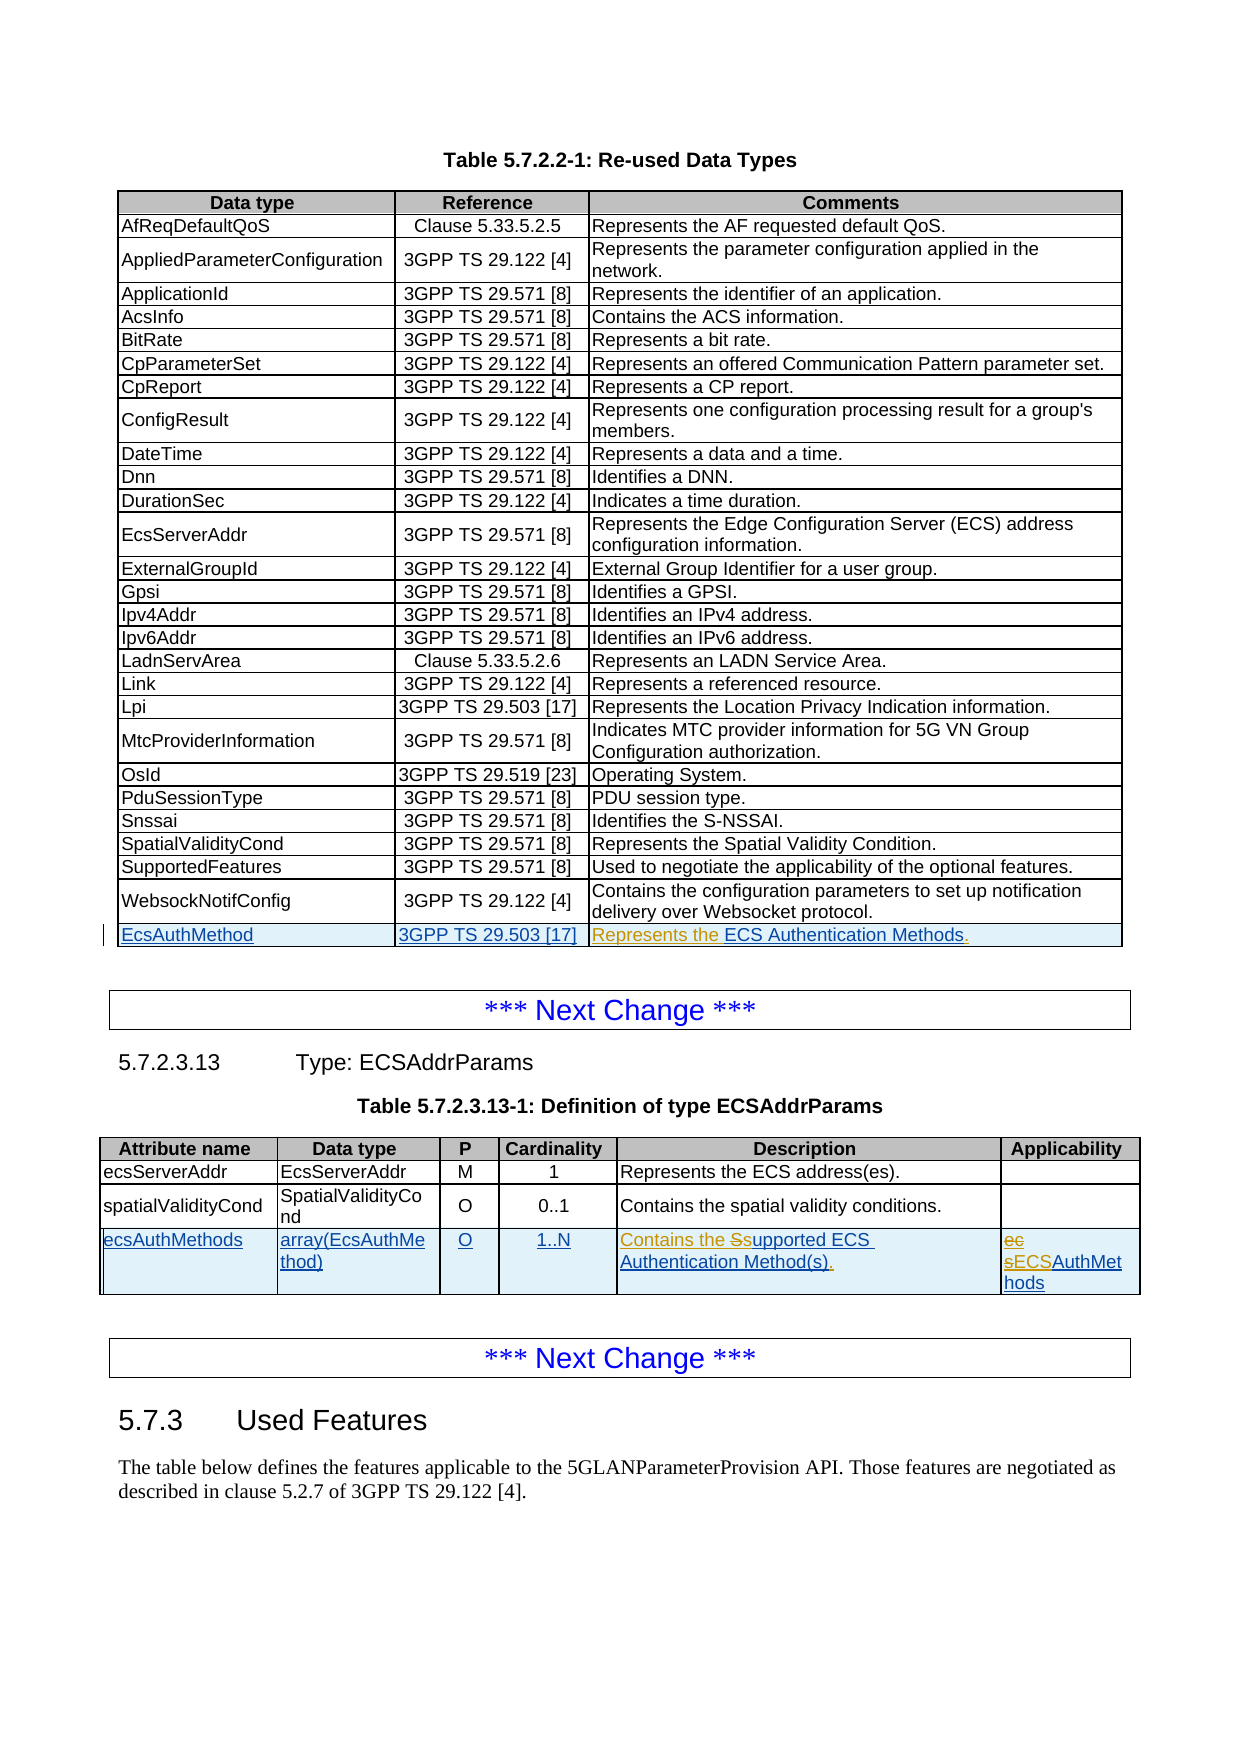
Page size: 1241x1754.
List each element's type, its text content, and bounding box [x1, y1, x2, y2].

table_cell Represents the AF requested default QoS. [590, 215, 1121, 237]
table_cell SpatialValidityCond [278, 1185, 439, 1227]
table_cell DateTime [119, 443, 394, 465]
table_cell DurationSec [119, 490, 394, 511]
table_header P [441, 1138, 498, 1160]
table_cell 3GPP TS 29.571 [8] [396, 856, 588, 878]
table_cell Used to negotiate the applicability of the optional features. [590, 856, 1121, 878]
table_header Reference [396, 192, 588, 213]
table_cell PduSessionType [119, 787, 394, 808]
subtitle 5.7.3 Used Features [118, 1403, 1122, 1437]
table_header Cardinality [500, 1138, 616, 1160]
table_cell 0..1 [500, 1185, 616, 1227]
table_cell Represents a referenced resource. [590, 673, 1121, 694]
table_cell 3GPP TS 29.122 [4] [396, 880, 588, 923]
table_cell Represents the Location Privacy Indication information. [590, 696, 1121, 718]
table_cell LadnServArea [119, 650, 394, 671]
table_cell 3GPP TS 29.571 [8] [396, 329, 588, 351]
table_cell Contains the ACS information. [590, 306, 1121, 328]
table_cell [1002, 1185, 1139, 1227]
table_cell Link [119, 673, 394, 694]
table_cell 3GPP TS 29.122 [4] [396, 673, 588, 694]
table_cell Indicates a time duration. [590, 490, 1121, 511]
table_cell ExternalGroupId [119, 557, 394, 579]
table_cell 3GPP TS 29.122 [4] [396, 399, 588, 442]
table_cell Gpsi [119, 581, 394, 602]
text Table 5.7.2.2-1: Re-used Data Types [118, 148, 1122, 172]
table_cell 3GPP TS 29.571 [8] [396, 604, 588, 625]
table_cell ConfigResult [119, 399, 394, 442]
table_cell 3GPP TS 29.571 [8] [396, 787, 588, 808]
table_cell ApplicationId [119, 283, 394, 304]
table_cell AfReqDefaultQoS [119, 215, 394, 237]
table_cell MtcProviderInformation [119, 719, 394, 762]
table_cell 3GPP TS 29.122 [4] [396, 376, 588, 397]
table_cell 3GPP TS 29.571 [8] [396, 283, 588, 304]
table_cell Clause 5.33.5.2.5 [396, 215, 588, 237]
table_cell Represents one configuration processing result for a group's members. [590, 399, 1121, 442]
table_cell Clause 5.33.5.2.6 [396, 650, 588, 671]
table_cell 3GPP TS 29.571 [8] [396, 306, 588, 328]
table_cell 3GPP TS 29.122 [4] [396, 238, 588, 281]
table_cell PDU session type. [590, 787, 1121, 808]
table_cell 3GPP TS 29.571 [8] [396, 627, 588, 648]
table_cell EcsServerAddr [119, 513, 394, 556]
table_cell 1 [500, 1161, 616, 1183]
table_cell Identifies a DNN. [590, 466, 1121, 488]
table_cell AcsInfo [119, 306, 394, 328]
table_cell 3GPP TS 29.503 [17] [396, 696, 588, 718]
table_cell Indicates MTC provider information for 5G VN Group Configuration authorization. [590, 719, 1121, 762]
table_header Attribute name [101, 1138, 277, 1160]
text *** Next Change *** [110, 991, 1130, 1029]
table_cell 3GPP TS 29.571 [8] [396, 833, 588, 855]
table_cell Represents the Spatial Validity Condition. [590, 833, 1121, 855]
table_cell OsId [119, 764, 394, 785]
table_cell Represents the Edge Configuration Server (ECS) address configuration information. [590, 513, 1121, 556]
table_cell CpReport [119, 376, 394, 397]
table_cell 3GPP TS 29.571 [8] [396, 719, 588, 762]
table_cell Represents an offered Communication Pattern parameter set. [590, 352, 1121, 374]
table_cell Operating System. [590, 764, 1121, 785]
table_cell External Group Identifier for a user group. [590, 557, 1121, 579]
table_cell Identifies the S-NSSAI. [590, 810, 1121, 832]
table_header Applicability [1002, 1138, 1139, 1160]
table_cell 3GPP TS 29.122 [4] [396, 352, 588, 374]
table_header Data type [278, 1138, 439, 1160]
text Table 5.7.2.3.13-1: Definition of type ECSAddrParams [118, 1094, 1122, 1118]
table_cell WebsockNotifConfig [119, 880, 394, 923]
table_cell Identifies a GPSI. [590, 581, 1121, 602]
table_cell BitRate [119, 329, 394, 351]
text The table below defines the features applicable to the 5GLANParameterProvision API. Those features are negotiated as described in clause 5.2.7 of 3GPP TS 29.122 [4]. [118, 1455, 1122, 1503]
table_cell Contains the spatial validity conditions. [618, 1185, 1000, 1227]
table_cell Dnn [119, 466, 394, 488]
table_cell Represents a data and a time. [590, 443, 1121, 465]
table_cell Contains the configuration parameters to set up notification delivery over Websocket protocol. [590, 880, 1121, 923]
table_cell 3GPP TS 29.122 [4] [396, 490, 588, 511]
table_cell Identifies an IPv4 address. [590, 604, 1121, 625]
table_header Data type [119, 192, 394, 213]
table_header Comments [590, 192, 1121, 213]
subtitle 5.7.2.3.13 Type: ECSAddrParams [118, 1049, 1122, 1075]
table_cell EcsServerAddr [278, 1161, 439, 1183]
text *** Next Change *** [110, 1339, 1130, 1377]
table_cell Represents a bit rate. [590, 329, 1121, 351]
table_cell Represents the identifier of an application. [590, 283, 1121, 304]
table_cell Represents an LADN Service Area. [590, 650, 1121, 671]
table_cell Represents the parameter configuration applied in the network. [590, 238, 1121, 281]
table_cell Represents a CP report. [590, 376, 1121, 397]
table_cell 3GPP TS 29.571 [8] [396, 466, 588, 488]
table_cell spatialValidityCond [101, 1185, 277, 1227]
table_cell Ipv6Addr [119, 627, 394, 648]
table_cell 3GPP TS 29.571 [8] [396, 810, 588, 832]
table_cell ecsServerAddr [101, 1161, 277, 1183]
table_cell O [441, 1185, 498, 1227]
table_cell CpParameterSet [119, 352, 394, 374]
table_cell SupportedFeatures [119, 856, 394, 878]
table_cell 3GPP TS 29.571 [8] [396, 513, 588, 556]
table_cell 3GPP TS 29.122 [4] [396, 557, 588, 579]
table_header Description [618, 1138, 1000, 1160]
table_cell 3GPP TS 29.519 [23] [396, 764, 588, 785]
table_cell 3GPP TS 29.571 [8] [396, 581, 588, 602]
table_cell Represents the ECS address(es). [618, 1161, 1000, 1183]
table_cell AppliedParameterConfiguration [119, 238, 394, 281]
table_cell 3GPP TS 29.122 [4] [396, 443, 588, 465]
table_cell M [441, 1161, 498, 1183]
table_cell Lpi [119, 696, 394, 718]
table_cell Snssai [119, 810, 394, 832]
table_cell [1002, 1161, 1139, 1183]
table_cell SpatialValidityCond [119, 833, 394, 855]
table_cell Ipv4Addr [119, 604, 394, 625]
table_cell Identifies an IPv6 address. [590, 627, 1121, 648]
